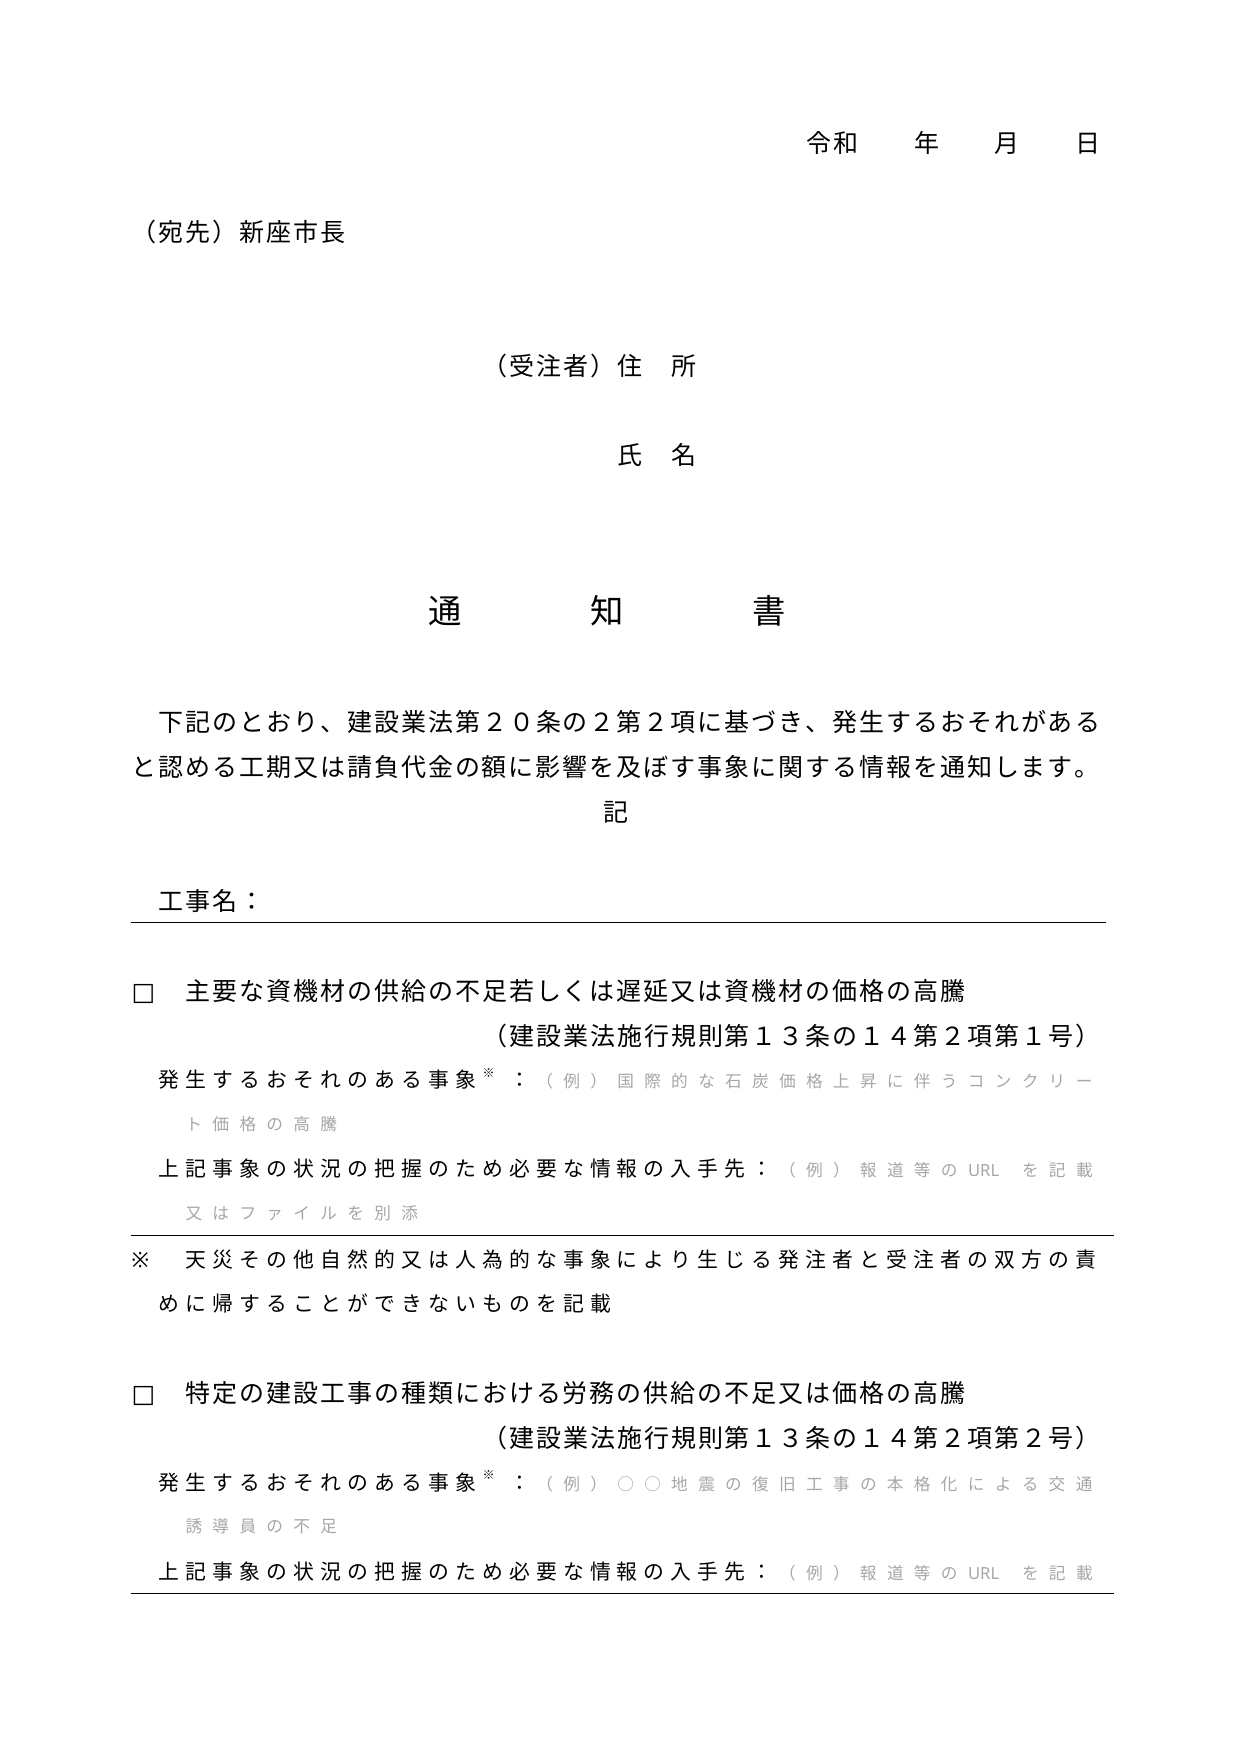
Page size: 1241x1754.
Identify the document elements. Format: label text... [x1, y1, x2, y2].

table_header 工事名： [131, 877, 1106, 922]
text 通 知 書 [131, 565, 1103, 654]
text 氏 名 [158, 431, 1103, 476]
text □ 特定の建設工事の種類における労務の供給の不足又は価格の高騰 [131, 1369, 1103, 1414]
text （受注者）住 所 [158, 342, 1103, 387]
table_header 発生するおそれのある事象※：（例）国際的な石炭価格上昇に伴うコンクリート価格の高騰 [131, 1056, 1114, 1146]
text （建設業法施行規則第１３条の１４第２項第２号） [131, 1414, 1103, 1459]
table_header 発生するおそれのある事象※：（例）○○地震の復旧工事の本格化による交通誘導員の不足 [131, 1459, 1114, 1548]
text □ 主要な資機材の供給の不足若しくは遅延又は資機材の価格の高騰 [131, 967, 1103, 1012]
text （建設業法施行規則第１３条の１４第２項第１号） [131, 1012, 1103, 1056]
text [131, 1236, 1103, 1325]
text 令和 年 月 日 [131, 119, 1103, 164]
text 記 [131, 788, 1103, 832]
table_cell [131, 1548, 1114, 1592]
text 下記のとおり、建設業法第２０条の２第２項に基づき、発生するおそれがあると認める工期又は請負代金の額に影響を及ぼす事象に関する情報を通知します。 [131, 699, 1103, 788]
text （宛先）新座市長 [131, 208, 1103, 253]
table_cell 上記事象の状況の把握のため必要な情報の入手先：（例）報道等のURLを記載又はファイルを別添 [131, 1146, 1114, 1235]
